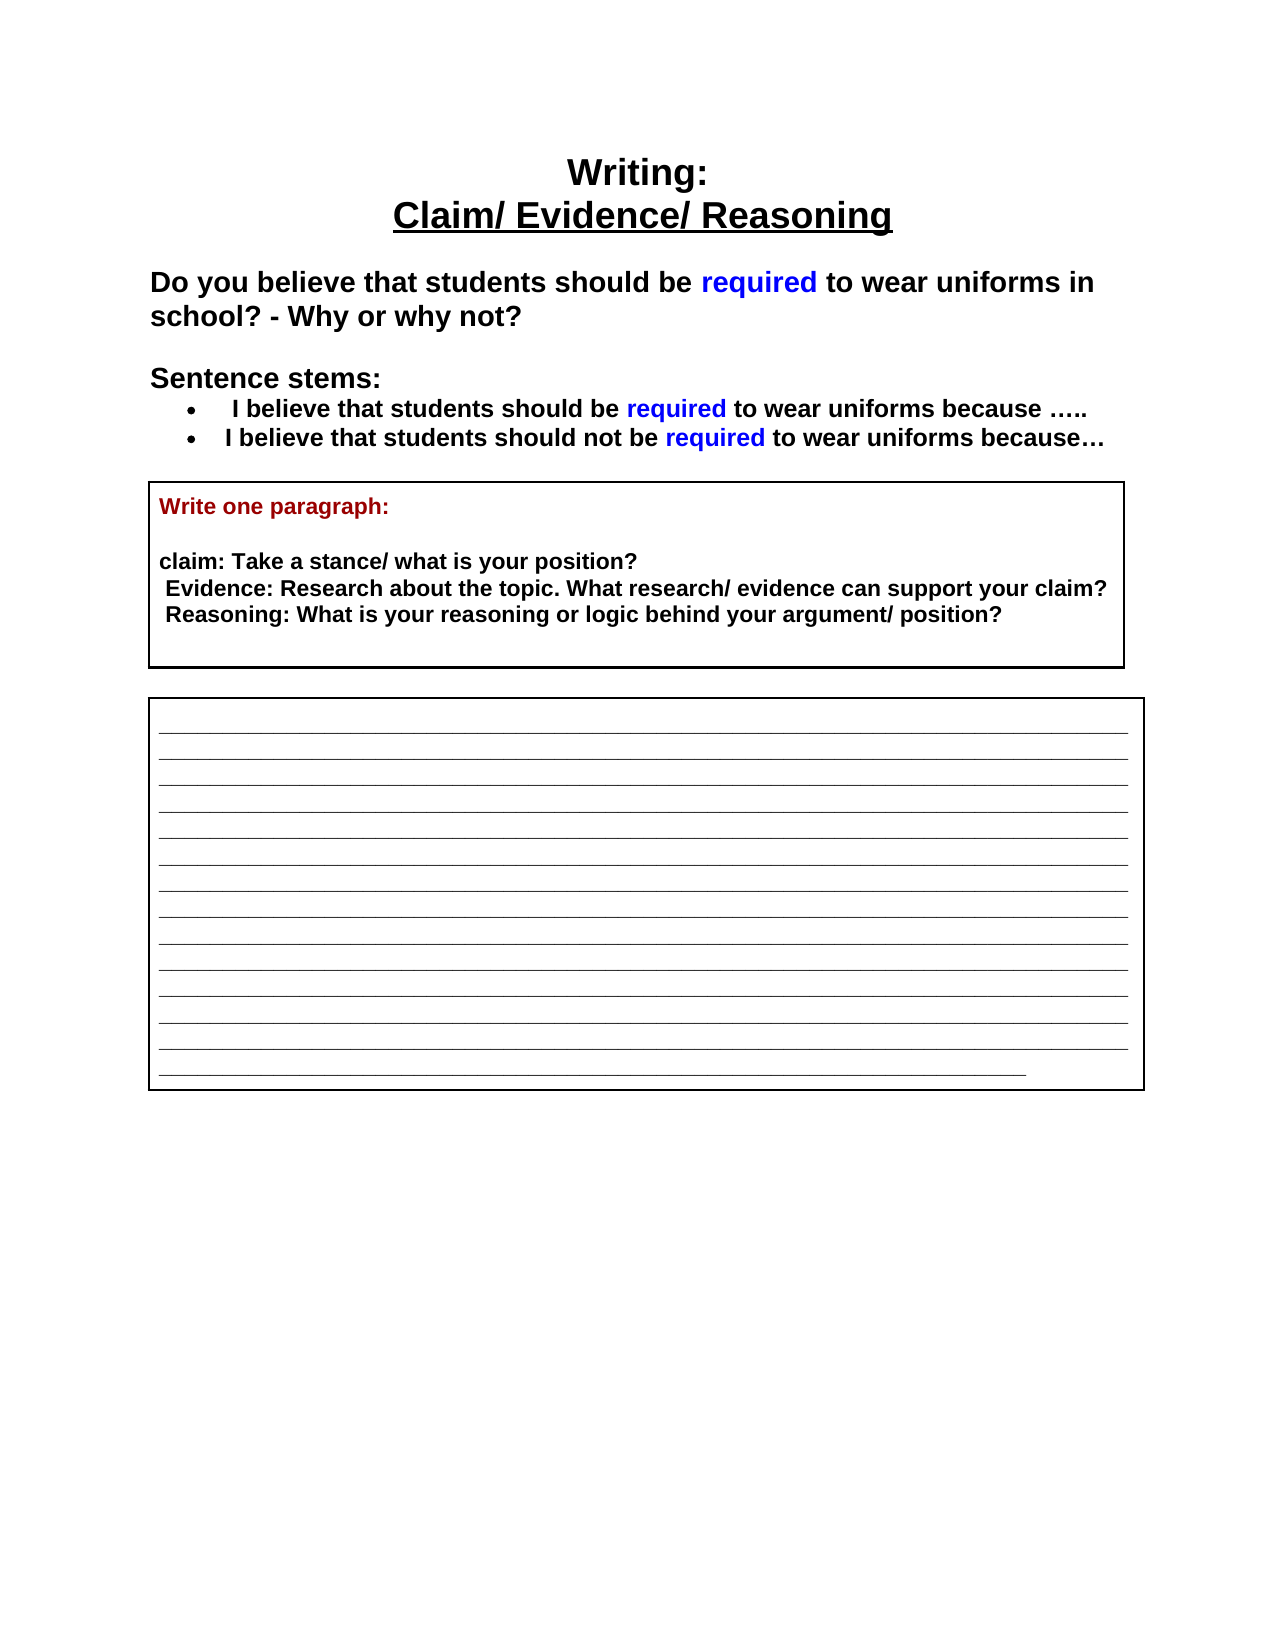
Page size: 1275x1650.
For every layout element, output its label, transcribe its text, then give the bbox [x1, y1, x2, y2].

table_header ________________________________________________________________________________________________________________________________________________________________________________________________________________________________________________________________________________________________________________________________________________________________________________________________________________________________________________________________________________________________________________________________________________________________________________________________________________________________________________________________________________________________________________________________________________________________________________________________________________________________________________________________________________________________________________________________________________________________________________________________________________________________________________________________________________________________ [150, 699, 1143, 1089]
text Writing: [150, 150, 1125, 193]
text Do you believe that students should be required to wear uniforms in school? - Why or why not? [150, 265, 1125, 332]
text Claim/ Evidence/ Reasoning [150, 193, 1125, 236]
list I believe that students should be required to wear uniforms because ….. [187, 394, 1125, 423]
table_header Write one paragraph: claim: Take a stance/ what is your position? Evidence: Research about the topic. What research/ evidence can support your claim? Reasoning: What is your reasoning or logic behind your argument/ position? [150, 483, 1123, 666]
text Sentence stems: [150, 361, 1125, 394]
list I believe that students should not be required to wear uniforms because… [187, 423, 1125, 452]
